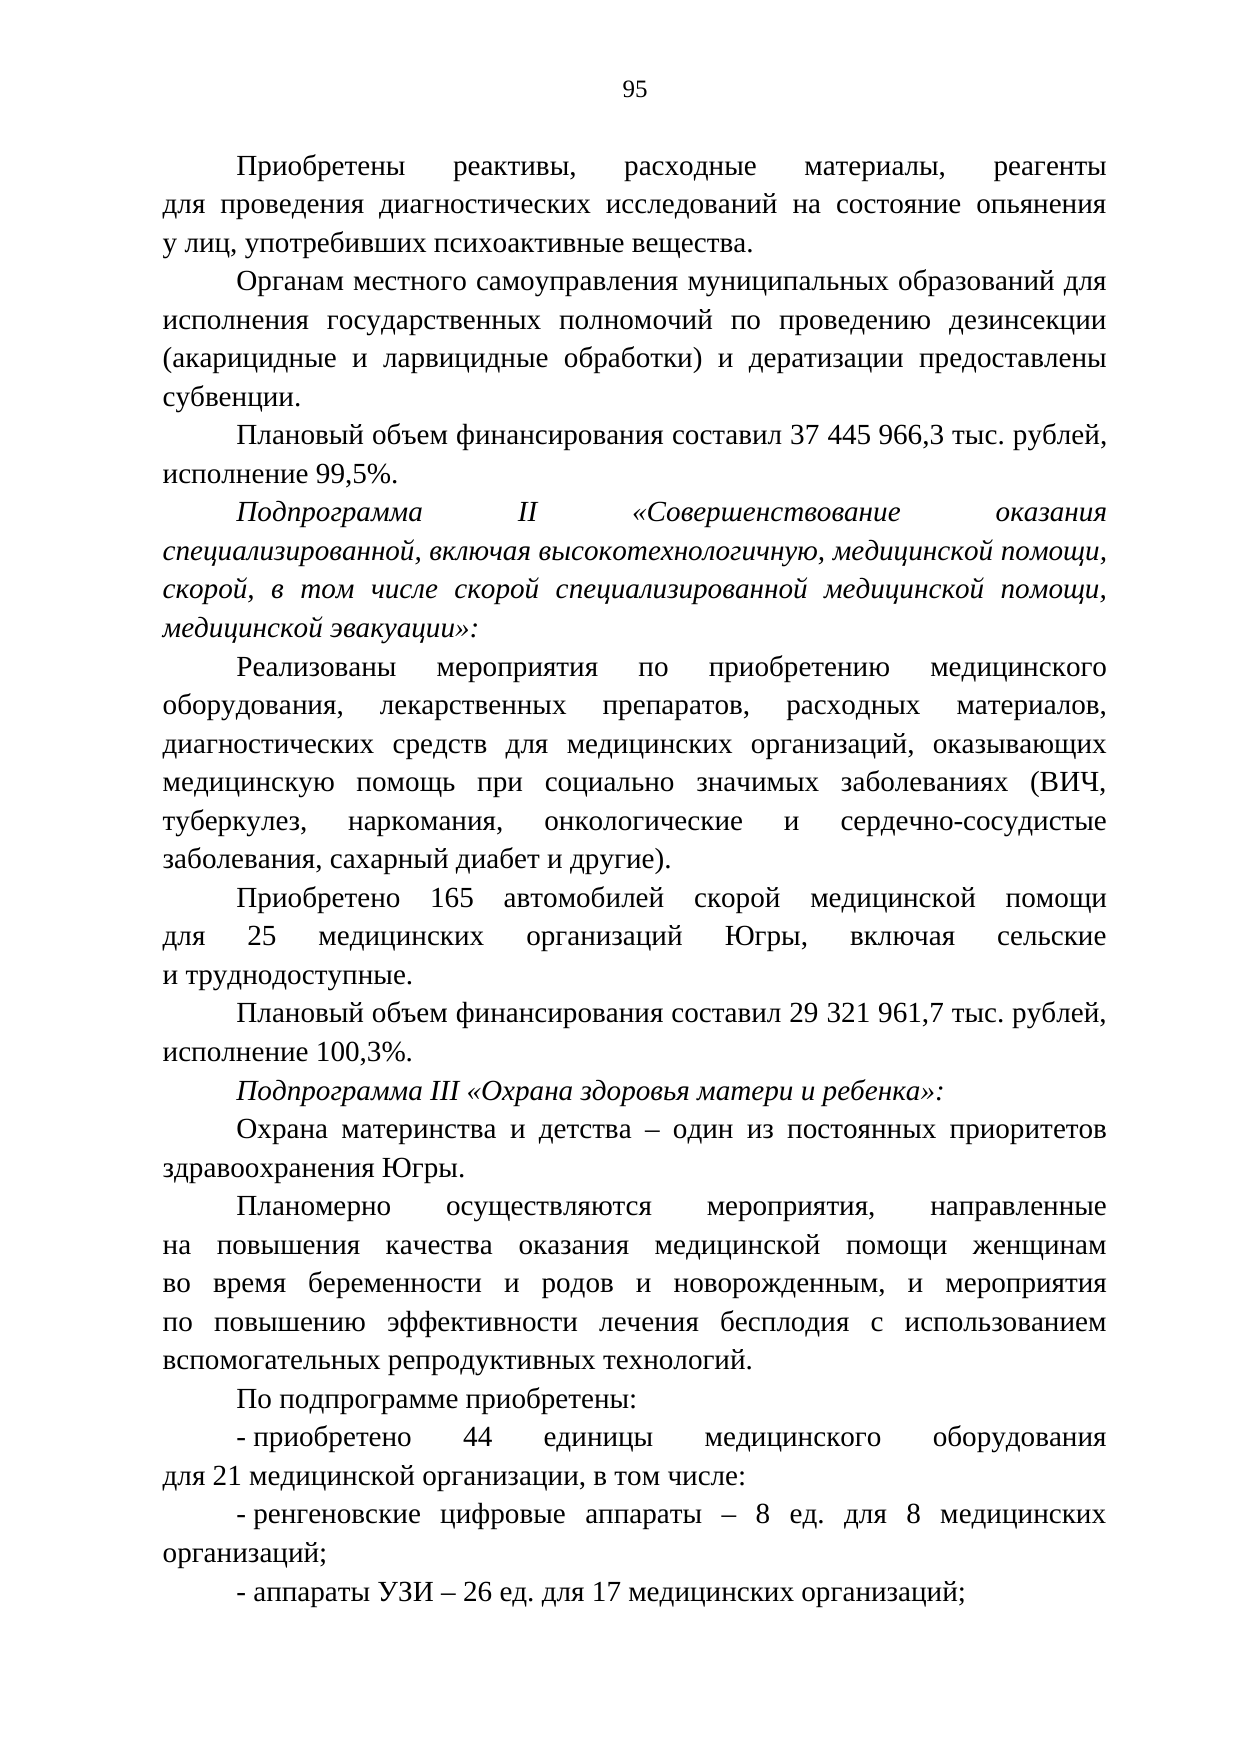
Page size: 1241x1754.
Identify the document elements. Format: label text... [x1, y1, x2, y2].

text Планомерно осуществляются мероприятия, направленные на повышения качества оказания медицинской помощи женщинам во время беременности и родов и новорожденным, и мероприятия по повышению эффективности лечения бесплодия с использованием вспомогательных репродуктивных технологий. [162, 1188, 1107, 1376]
text - ренгеновские цифровые аппараты – 8 ед. для 8 медицинских организаций; [162, 1497, 1107, 1569]
text Органам местного самоуправления муниципальных образований для исполнения государственных полномочий по проведению дезинсекции (акарицидные и ларвицидные обработки) и дератизации предоставлены субвенции. [162, 263, 1107, 412]
text Подпрограмма II «Совершенствование оказания специализированной, включая высокотехнологичную, медицинской помощи, скорой, в том числе скорой специализированной медицинской помощи, медицинской эвакуации»: [162, 494, 1107, 644]
text - аппараты УЗИ – 26 ед. для 17 медицинских организаций; [162, 1574, 1107, 1607]
text Подпрограмма III «Охрана здоровья матери и ребенка»: [162, 1073, 1107, 1106]
text Приобретено 165 автомобилей скорой медицинской помощи для 25 медицинских организаций Югры, включая сельские и труднодоступные. [162, 880, 1107, 991]
text - приобретено 44 единицы медицинского оборудования для 21 медицинской организации, в том числе: [162, 1419, 1107, 1492]
text Приобретены реактивы, расходные материалы, реагенты для проведения диагностических исследований на состояние опьянения у лиц, употребивших психоактивные вещества. [162, 148, 1107, 258]
text Охрана материнства и детства – один из постоянных приоритетов здравоохранения Югры. [162, 1111, 1107, 1183]
text Реализованы мероприятия по приобретению медицинского оборудования, лекарственных препаратов, расходных материалов, диагностических средств для медицинских организаций, оказывающих медицинскую помощь при социально значимых заболеваниях (ВИЧ, туберкулез, наркомания, онкологические и сердечно-сосудистые заболевания, сахарный диабет и другие). [162, 649, 1107, 875]
text Плановый объем финансирования составил 29 321 961,7 тыс. рублей, исполнение 100,3%. [162, 996, 1107, 1068]
text По подпрограмме приобретены: [162, 1381, 1107, 1414]
text Плановый объем финансирования составил 37 445 966,3 тыс. рублей, исполнение 99,5%. [162, 417, 1107, 489]
